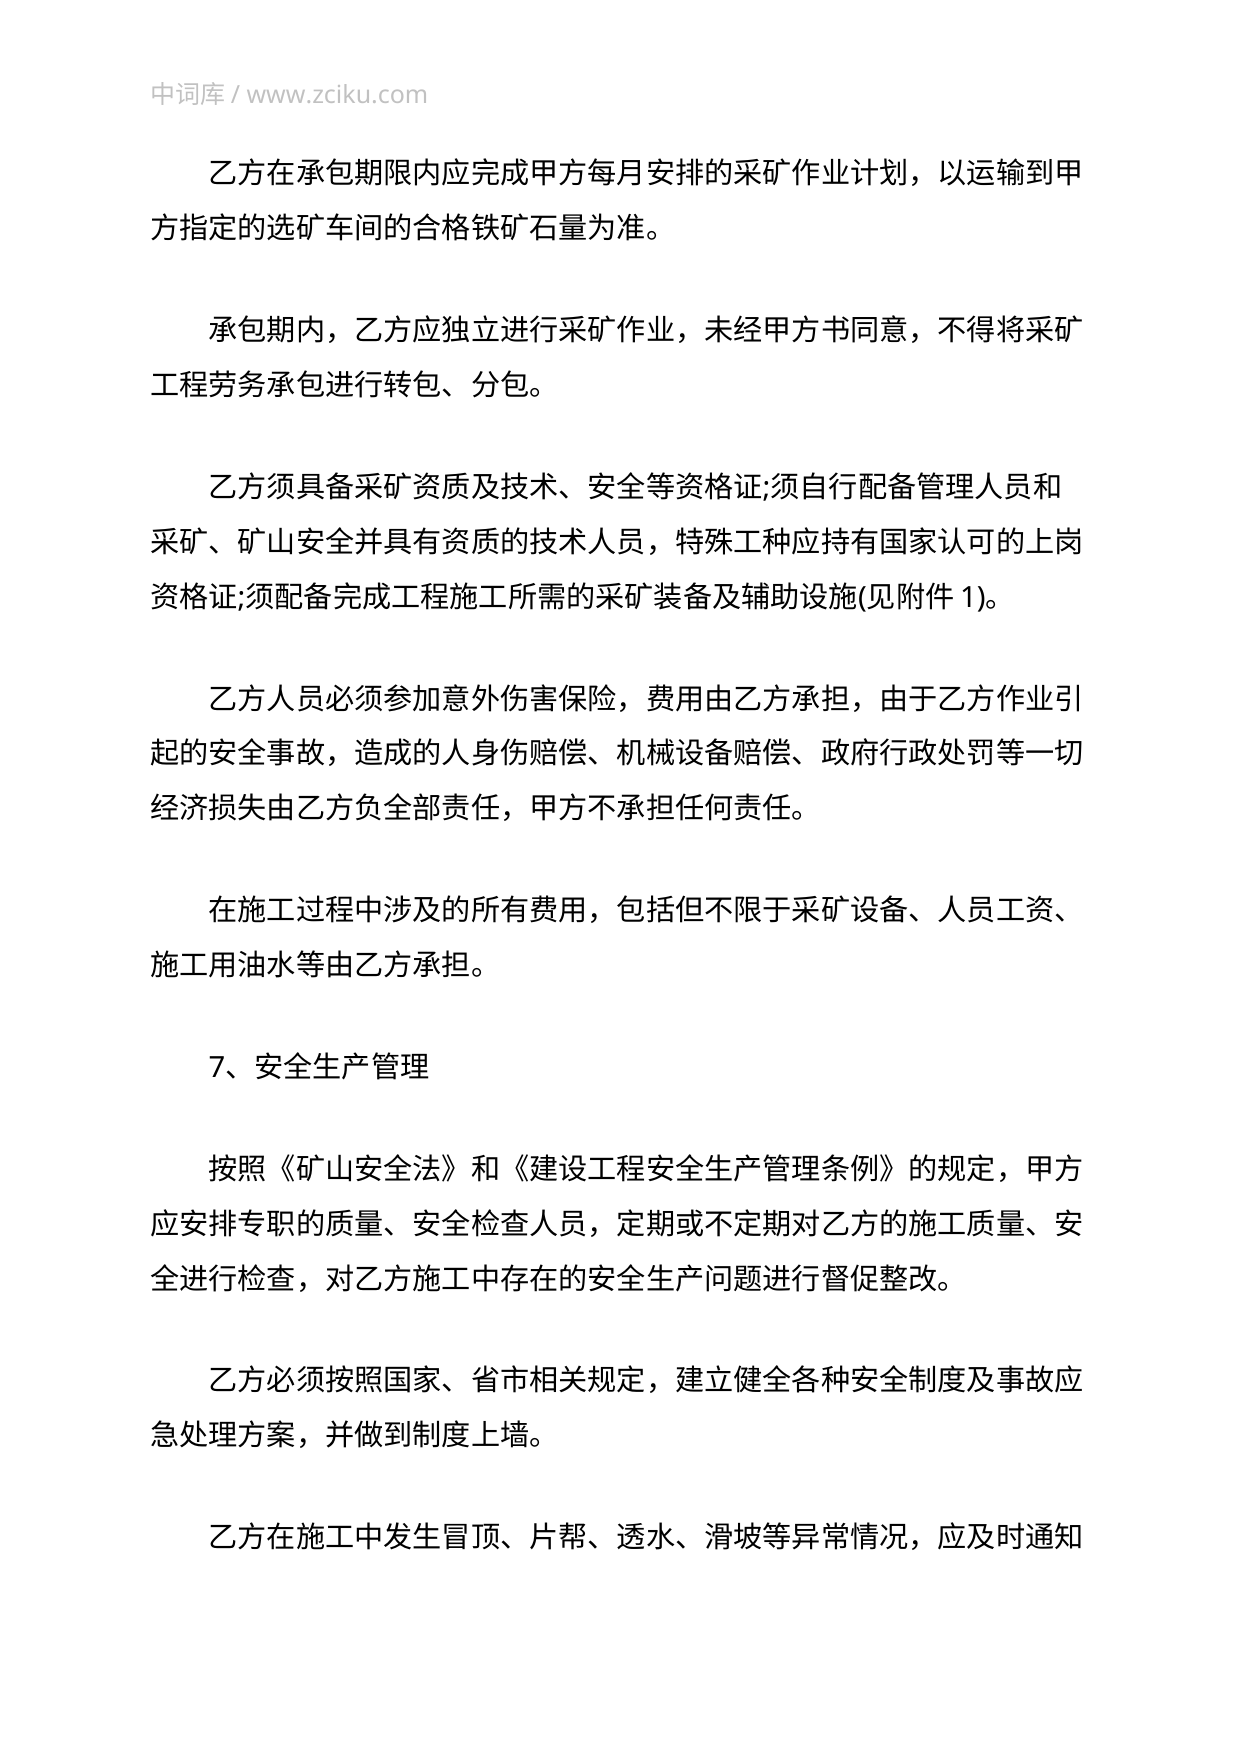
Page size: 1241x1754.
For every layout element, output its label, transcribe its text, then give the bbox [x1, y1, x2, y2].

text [150, 1514, 1090, 1556]
text 承包期内，乙方应独立进行采矿作业，未经甲方书同意，不得将采矿工程劳务承包进行转包、分包。 [150, 307, 1090, 404]
text 乙方须具备采矿资质及技术、安全等资格证;须自行配备管理人员和采矿、矿山安全并具有资质的技术人员，特殊工种应持有国家认可的上岗资格证;须配备完成工程施工所需的采矿装备及辅助设施(见附件1)。 [150, 463, 1090, 616]
text 乙方在承包期限内应完成甲方每月安排的采矿作业计划，以运输到甲方指定的选矿车间的合格铁矿石量为准。 [150, 150, 1090, 247]
text 7、安全生产管理 [150, 1043, 1090, 1086]
text 乙方必须按照国家、省市相关规定，建立健全各种安全制度及事故应急处理方案，并做到制度上墙。 [150, 1357, 1090, 1454]
text 按照《矿山安全法》和《建设工程安全生产管理条例》的规定，甲方应安排专职的质量、安全检查人员，定期或不定期对乙方的施工质量、安全进行检查，对乙方施工中存在的安全生产问题进行督促整改。 [150, 1145, 1090, 1297]
text 在施工过程中涉及的所有费用，包括但不限于采矿设备、人员工资、施工用油水等由乙方承担。 [150, 887, 1090, 984]
text 乙方人员必须参加意外伤害保险，费用由乙方承担，由于乙方作业引起的安全事故，造成的人身伤赔偿、机械设备赔偿、政府行政处罚等一切经济损失由乙方负全部责任，甲方不承担任何责任。 [150, 675, 1090, 827]
